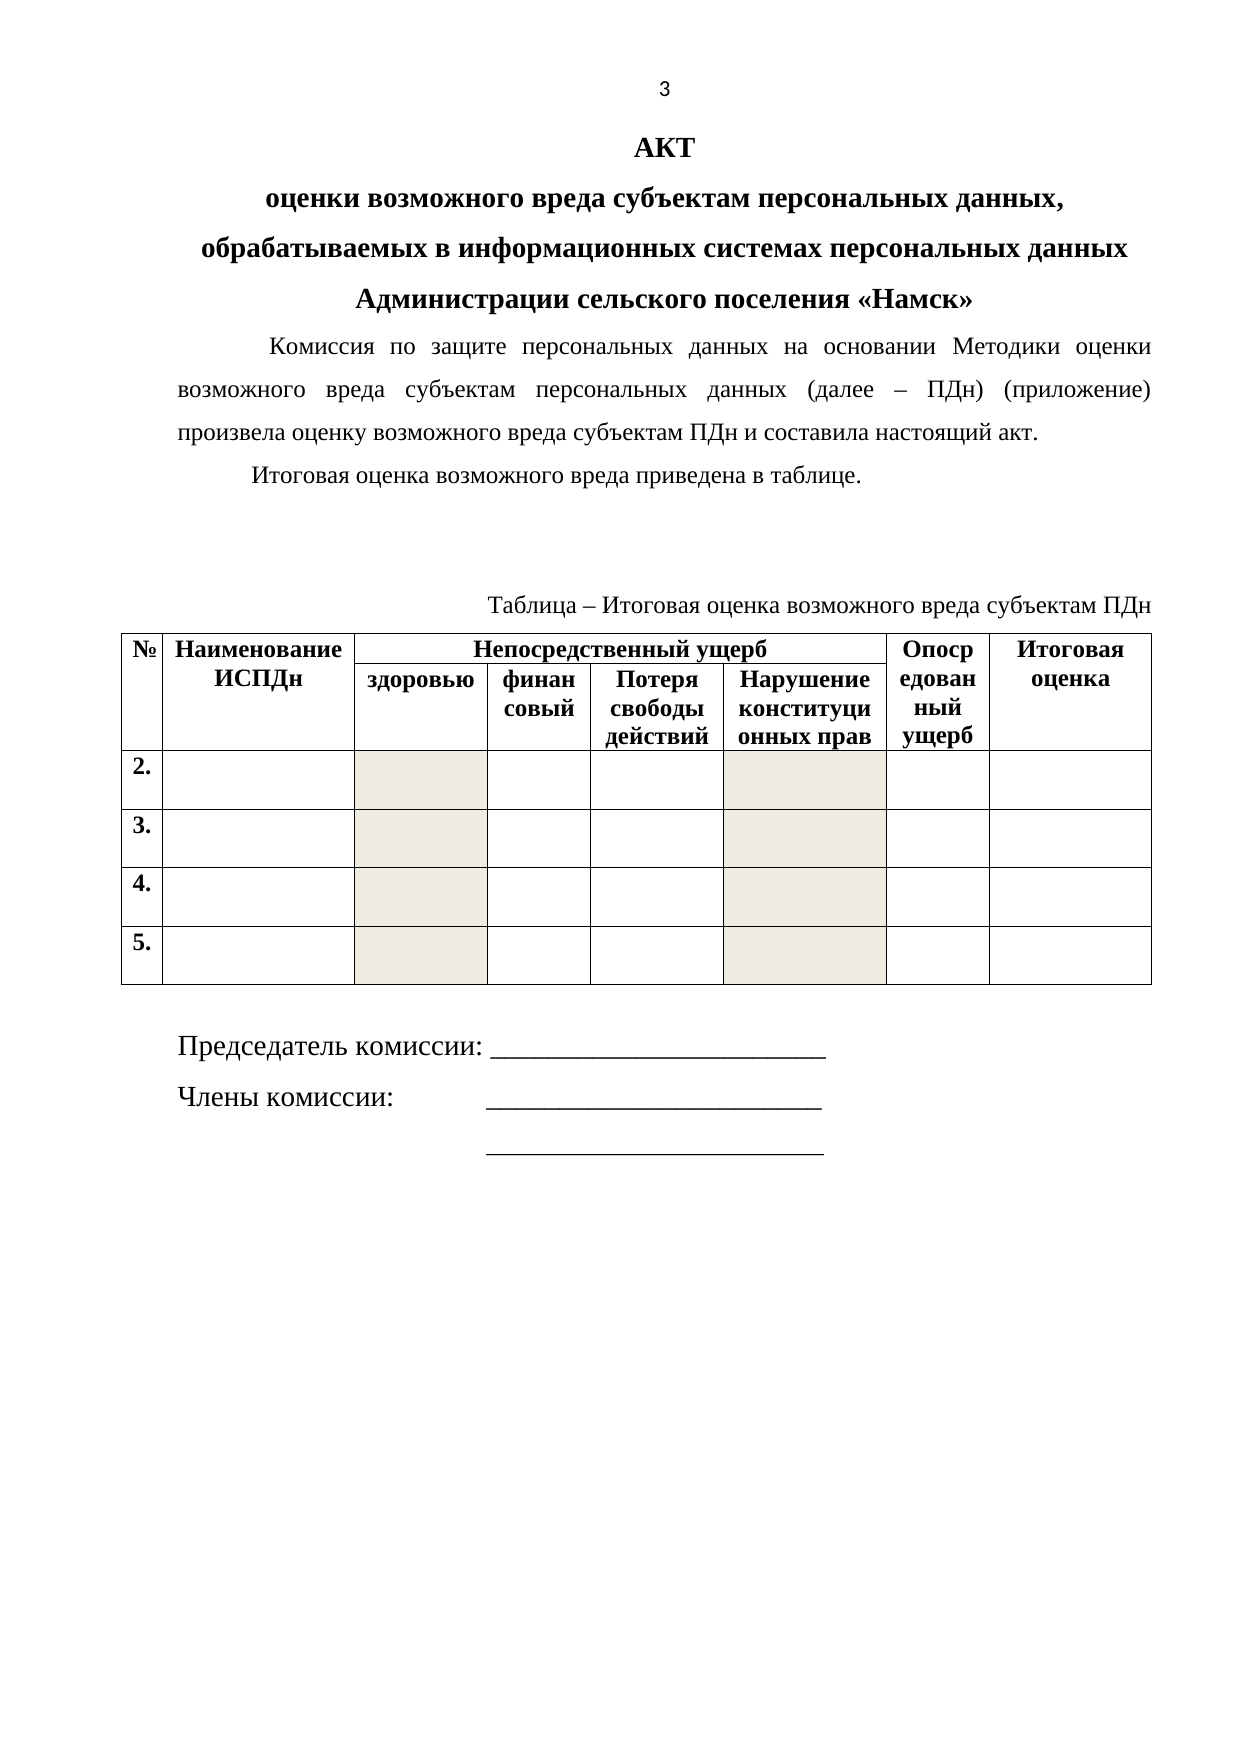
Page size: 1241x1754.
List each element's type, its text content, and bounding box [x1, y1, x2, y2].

table_header Наименование ИСПДн [163, 634, 354, 750]
table_cell [163, 927, 354, 984]
table_cell [887, 751, 989, 809]
table_cell [724, 927, 886, 984]
table_cell [990, 751, 1151, 809]
table_header Опосредованный ущерб [887, 634, 989, 750]
table_cell [887, 868, 989, 926]
table_cell Нарушение конституционных прав [724, 664, 886, 750]
table_cell [724, 810, 886, 867]
table_cell [488, 810, 590, 867]
table_cell [990, 810, 1151, 867]
table_cell [887, 927, 989, 984]
table_cell [990, 927, 1151, 984]
table_cell [990, 868, 1151, 926]
table_cell [887, 810, 989, 867]
table_cell [355, 868, 487, 926]
table_cell [122, 868, 162, 926]
table_cell [355, 751, 487, 809]
table_cell [591, 868, 723, 926]
text Председатель комиссии: _______________________ [177, 1028, 1152, 1062]
table_cell [355, 810, 487, 867]
table_cell [724, 868, 886, 926]
table_cell финансовый [488, 664, 590, 750]
text ___________________________ [251, 1129, 1152, 1158]
table_cell [122, 810, 162, 867]
table_cell [724, 751, 886, 809]
text Итоговая оценка возможного вреда приведена в таблице. [177, 461, 1152, 489]
table_cell [591, 751, 723, 809]
table_cell [163, 751, 354, 809]
table_cell [122, 927, 162, 984]
table_cell [163, 868, 354, 926]
table_cell [355, 927, 487, 984]
table_cell здоровью [355, 664, 487, 750]
text обрабатываемых в информационных системах персональных данных Администрации сельского поселения «Намск» [177, 231, 1152, 314]
text Таблица – Итоговая оценка возможного вреда субъектам ПДн [251, 590, 1152, 619]
table_cell Потеря свободы действий [591, 664, 723, 750]
table_header Непосредственный ущерб [355, 634, 886, 663]
table_header № [122, 634, 162, 750]
table_cell [488, 868, 590, 926]
table_header Итоговая оценка [990, 634, 1151, 750]
table_cell [488, 751, 590, 809]
text Комиссия по защите персональных данных на основании Методики оценки возможного вреда субъектам персональных данных (далее – ПДн) (приложение) произвела оценку возможного вреда субъектам ПДн и составила настоящий акт. [177, 331, 1152, 446]
table_cell [591, 927, 723, 984]
table_cell [488, 927, 590, 984]
text оценки возможного вреда субъектам персональных данных, [177, 180, 1152, 214]
table_cell [591, 810, 723, 867]
text АКТ [177, 130, 1152, 163]
table_cell [122, 751, 162, 809]
table_cell [163, 810, 354, 867]
text Члены комиссии: _______________________ [177, 1079, 1152, 1112]
